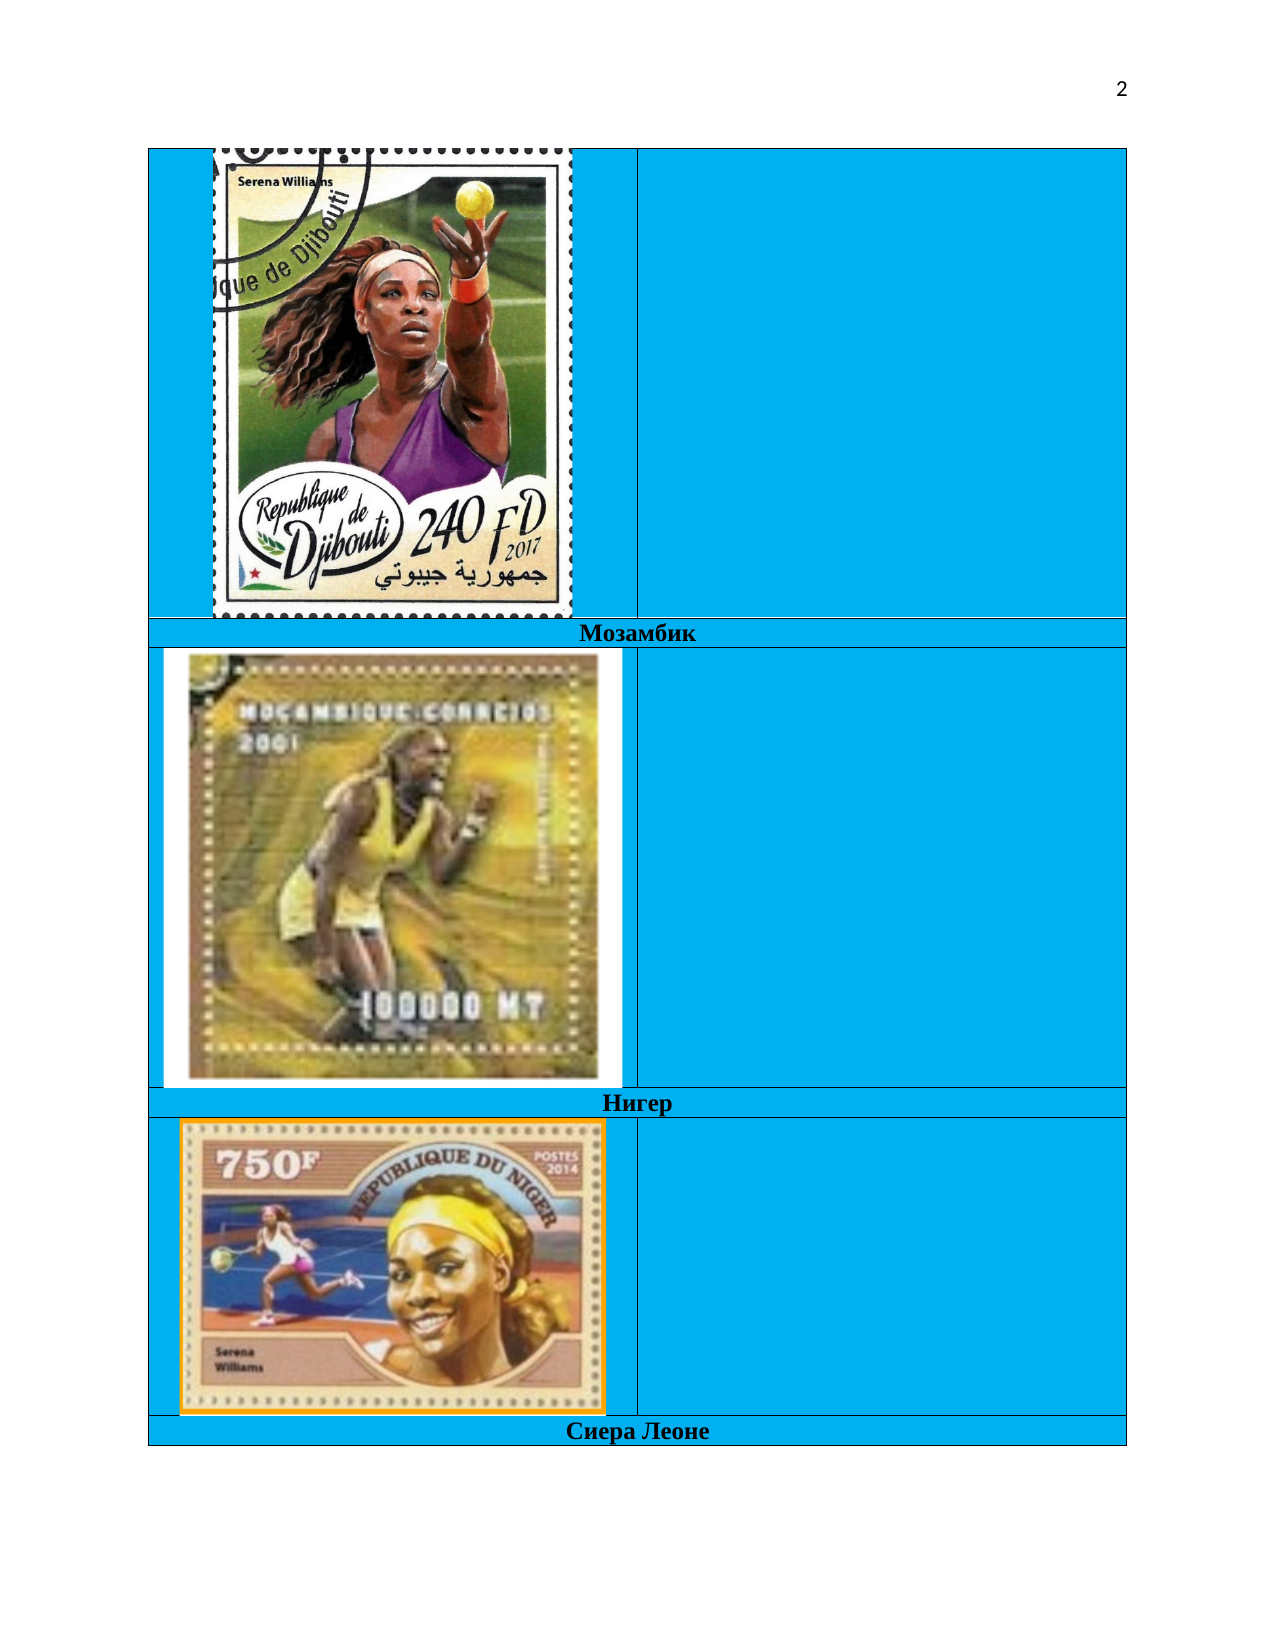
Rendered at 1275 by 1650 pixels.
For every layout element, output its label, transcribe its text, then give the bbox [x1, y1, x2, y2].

picture [214, 148, 572, 618]
picture [180, 1118, 606, 1415]
table_cell [638, 149, 1126, 617]
table_cell [638, 1118, 1126, 1415]
table_cell [607, 1118, 637, 1415]
table_cell [149, 648, 163, 1087]
table_cell [623, 648, 637, 1087]
picture [164, 648, 622, 1087]
table_cell Нигер [149, 1088, 1126, 1117]
table_cell [638, 648, 1126, 1087]
table_cell [149, 149, 213, 617]
table_cell [149, 1118, 179, 1415]
table_cell [573, 149, 637, 617]
table_cell Сиера Леоне [149, 1416, 1126, 1445]
table_cell Мозамбик [149, 619, 1126, 647]
